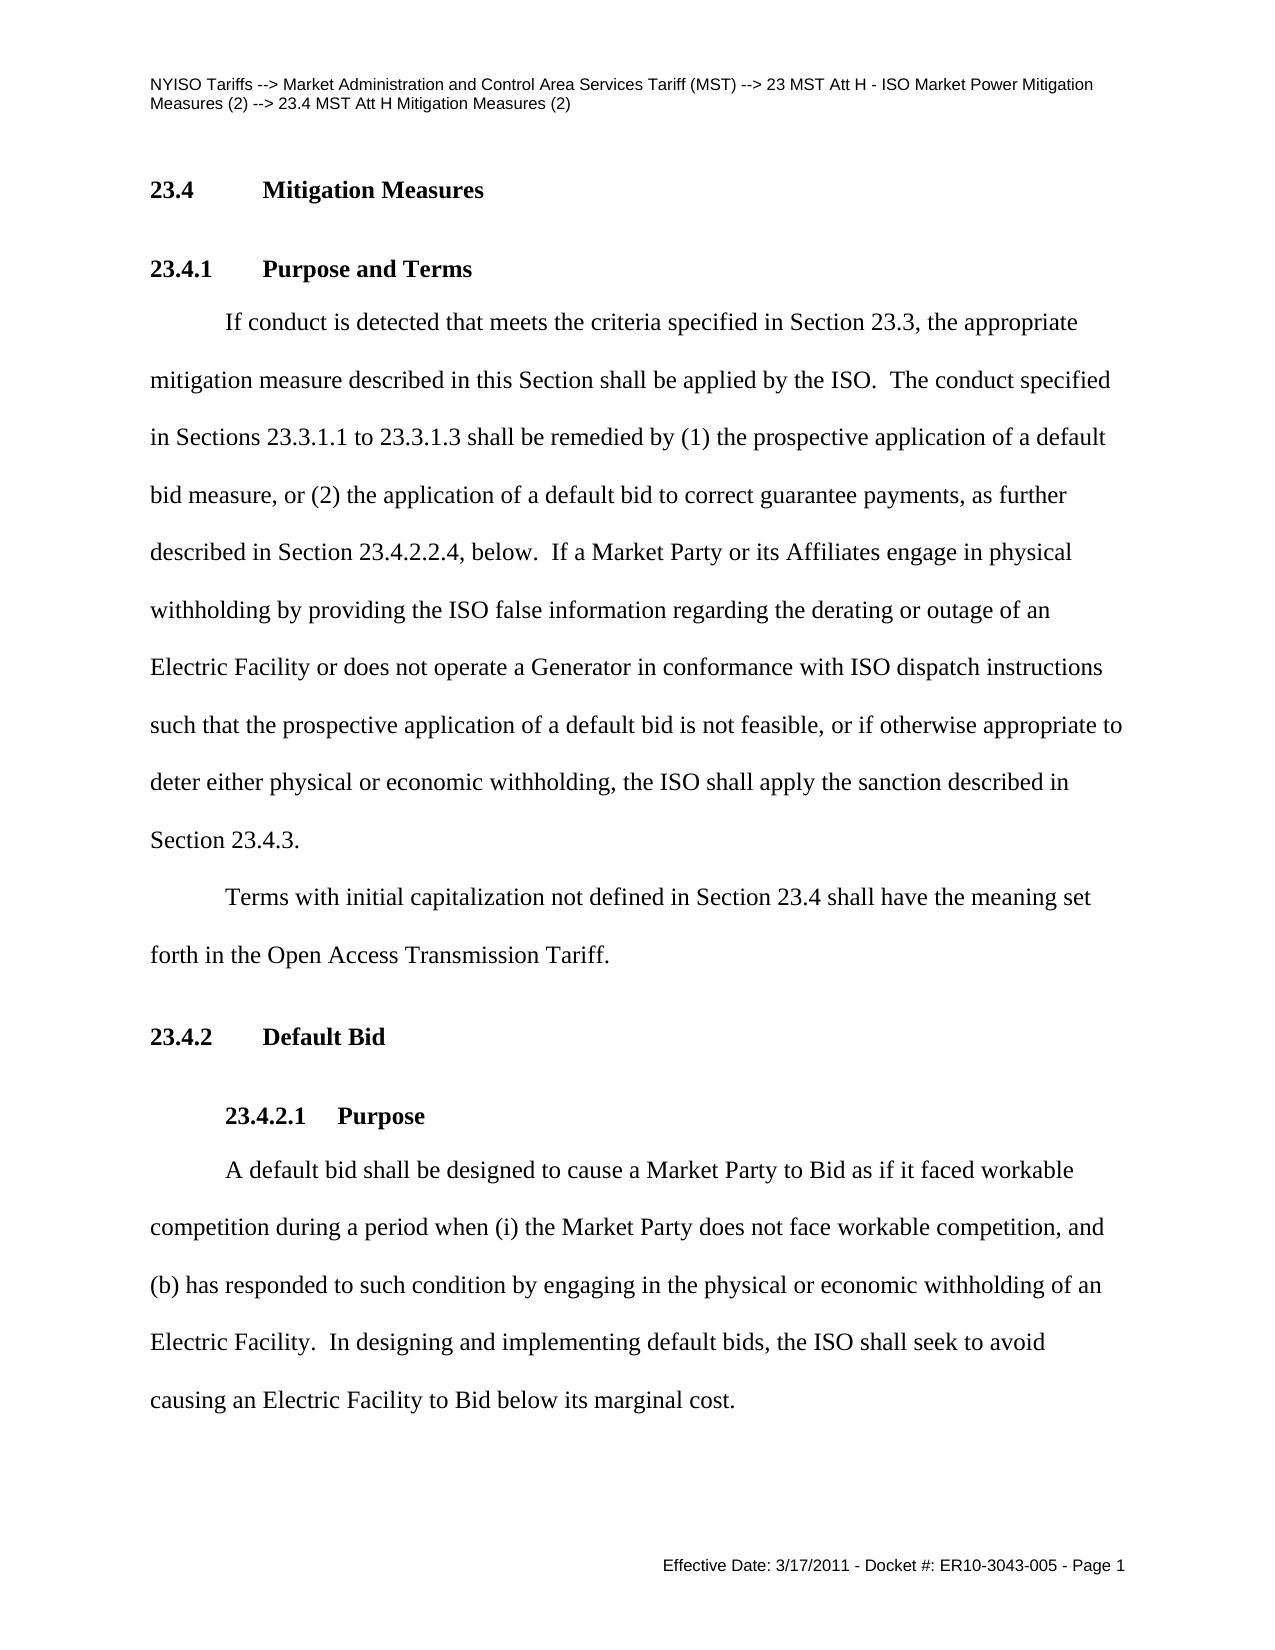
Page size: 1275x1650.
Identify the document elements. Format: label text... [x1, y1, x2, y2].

subtitle 23.4.1 Purpose and Terms [150, 254, 1059, 282]
text If conduct is detected that meets the criteria specified in Section 23.3, the appropriate mitigation measure described in this Section shall be applied by the ISO. The conduct specified in Sections 23.3.1.1 to 23.3.1.3 shall be remedied by (1) the prospective application of a default bid measure, or (2) the application of a default bid to correct guarantee payments, as further described in Section 23.4.2.2.4, below. If a Market Party or its Affiliates engage in physical withholding by providing the ISO false information regarding the derating or outage of an Electric Facility or does not operate a Generator in conformance with ISO dispatch instructions such that the prospective application of a default bid is not feasible, or if otherwise appropriate to deter either physical or economic withholding, the ISO shall apply the sanction described in Section 23.4.3. [150, 307, 1125, 854]
subtitle 23.4.2.1 Purpose [225, 1101, 1125, 1130]
text A default bid shall be designed to cause a Market Party to Bid as if it faced workable competition during a period when (i) the Market Party does not face workable competition, and (b) has responded to such condition by engaging in the physical or economic withholding of an Electric Facility. In designing and implementing default bids, the ISO shall seek to avoid causing an Electric Facility to Bid below its marginal cost. [150, 1155, 1125, 1414]
text Terms with initial capitalization not defined in Section 23.4 shall have the meaning set forth in the Open Access Transmission Tariff. [150, 882, 1125, 969]
subtitle 23.4 Mitigation Measures [150, 175, 1123, 204]
subtitle 23.4.2 Default Bid [150, 1022, 1059, 1051]
